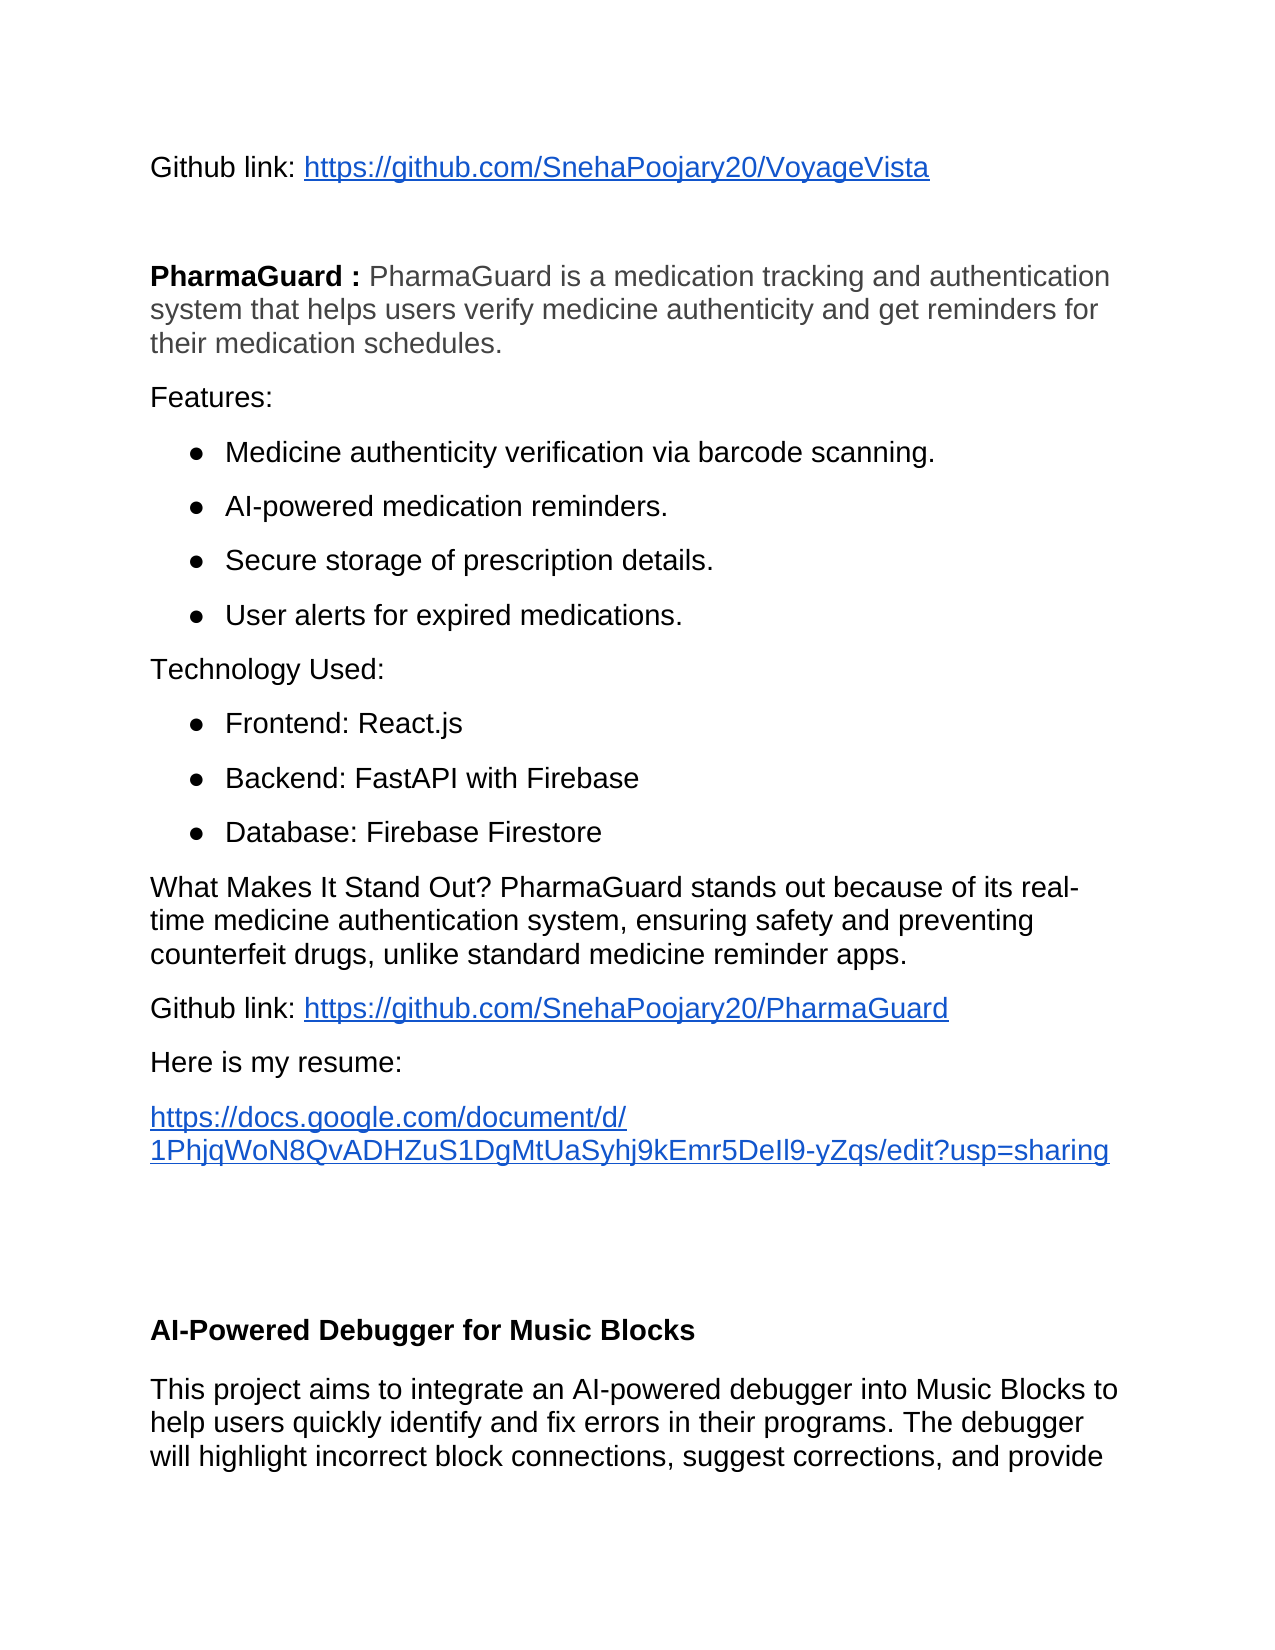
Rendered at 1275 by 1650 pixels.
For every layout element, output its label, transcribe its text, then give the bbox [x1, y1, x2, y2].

subtitle PharmaGuard : PharmaGuard is a medication tracking and authentication system that helps users verify medicine authenticity and get reminders for their medication schedules. [150, 259, 1125, 359]
list AI-powered medication reminders. [187, 489, 1125, 522]
list User alerts for expired medications. [187, 598, 1125, 631]
text What Makes It Stand Out? PharmaGuard stands out because of its real-time medicine authentication system, ensuring safety and preventing counterfeit drugs, unlike standard medicine reminder apps. [150, 869, 1125, 970]
text https://docs.google.com/document/d/1PhjqWoN8QvADHZuS1DgMtUaSyhj9kEmr5DeIl9-yZqs/edit?usp=sharing [150, 1100, 1125, 1167]
text Github link: https://github.com/SnehaPoojary20/VoyageVista [150, 150, 1125, 183]
text Github link: https://github.com/SnehaPoojary20/PharmaGuard [150, 991, 1125, 1024]
text Here is my resume: [150, 1045, 1125, 1079]
text Technology Used: [150, 652, 1125, 686]
list Medicine authenticity verification via barcode scanning. [187, 434, 1125, 468]
subtitle AI-Powered Debugger for Music Blocks [150, 1313, 1125, 1347]
list Backend: FastAPI with Firebase [187, 761, 1125, 794]
list Frontend: React.js [187, 706, 1125, 740]
list Secure storage of prescription details. [187, 543, 1125, 577]
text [150, 1372, 1125, 1472]
list Database: Firebase Firestore [187, 815, 1125, 849]
text Features: [150, 380, 1125, 414]
